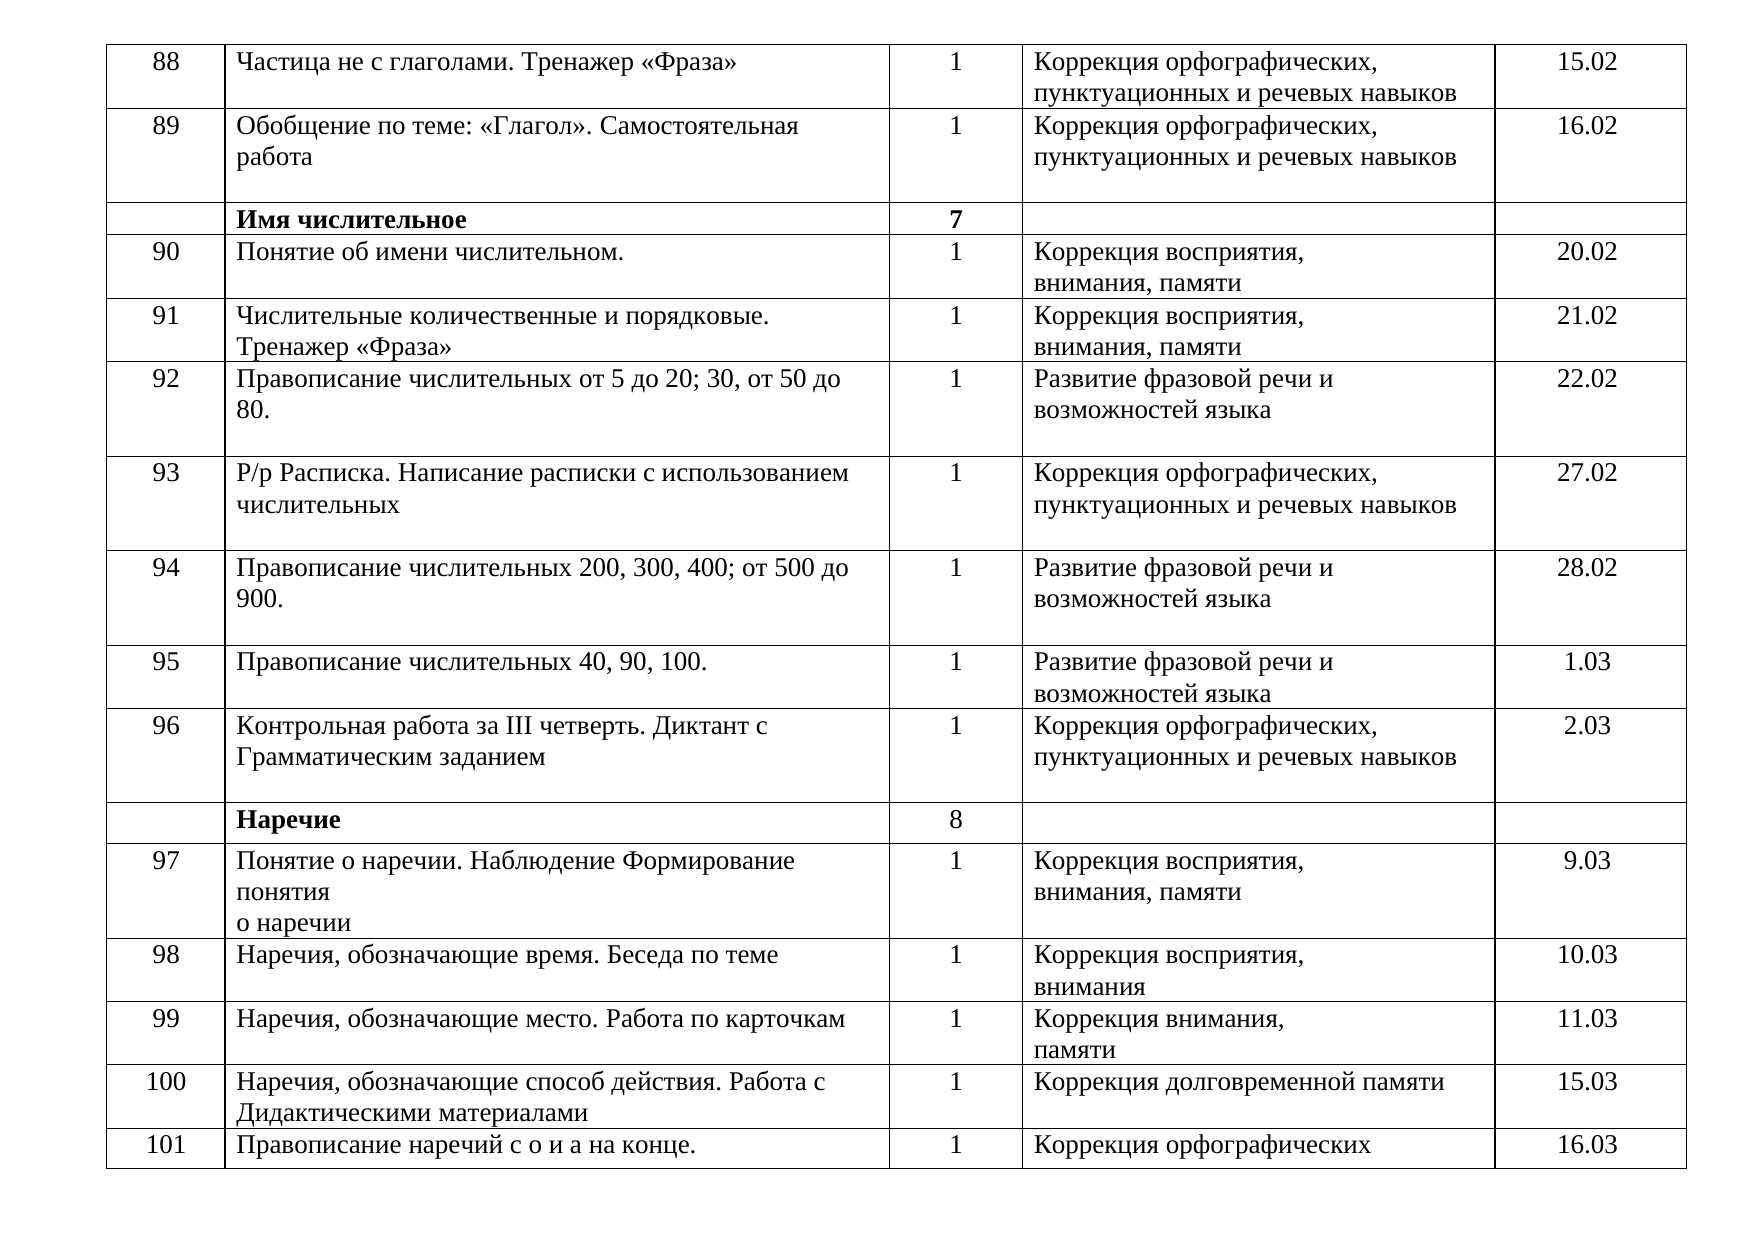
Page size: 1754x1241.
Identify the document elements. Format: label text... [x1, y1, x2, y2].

table_cell 1 [890, 457, 1022, 550]
table_cell 92 [107, 362, 224, 456]
table_cell Правописание числительных от 5 до 20; 30, от 50 до 80. [226, 362, 889, 456]
table_cell 11.03 [1496, 1002, 1686, 1064]
table_cell 100 [107, 1065, 224, 1127]
table_cell 1 [890, 109, 1022, 202]
table_cell Коррекция долговременной памяти [1023, 1065, 1494, 1127]
table_cell 88 [107, 45, 224, 108]
table_cell 95 [107, 646, 224, 708]
table_cell Коррекция орфографических, пунктуационных и речевых навыков [1023, 709, 1494, 802]
table_cell 96 [107, 709, 224, 802]
table_cell Развитие фразовой речи и возможностей языка [1023, 551, 1494, 644]
table_cell Коррекция восприятия, внимания, памяти [1023, 844, 1494, 937]
table_cell [1496, 203, 1686, 234]
table_cell Правописание числительных 40, 90, 100. [226, 646, 889, 708]
table_cell [107, 803, 224, 843]
table_cell 28.02 [1496, 551, 1686, 644]
table_cell 1 [890, 362, 1022, 456]
table_cell Коррекция восприятия, внимания, памяти [1023, 235, 1494, 298]
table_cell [1023, 1129, 1494, 1168]
table_cell 7 [890, 203, 1022, 234]
table_cell Наречия, обозначающие место. Работа по карточкам [226, 1002, 889, 1064]
table_cell Коррекция восприятия, внимания [1023, 939, 1494, 1001]
table_cell 101 [107, 1129, 224, 1168]
table_cell 1 [890, 1129, 1022, 1168]
table_cell Контрольная работа за III четверть. Диктант с Грамматическим заданием [226, 709, 889, 802]
table_cell 16.03 [1496, 1129, 1686, 1168]
table_cell [107, 203, 224, 234]
table_cell 21.02 [1496, 299, 1686, 361]
table_cell 1 [890, 939, 1022, 1001]
table_cell Наречие [226, 803, 889, 843]
table_cell Понятие о наречии. Наблюдение Формирование понятия о наречии [226, 844, 889, 937]
table_cell 1 [890, 709, 1022, 802]
table_cell Развитие фразовой речи и возможностей языка [1023, 646, 1494, 708]
table_cell 89 [107, 109, 224, 202]
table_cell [226, 1129, 889, 1168]
table_cell [1023, 803, 1494, 843]
table_cell 2.03 [1496, 709, 1686, 802]
table_cell Частица не с глаголами. Тренажер «Фраза» [226, 45, 889, 108]
table_cell 1 [890, 45, 1022, 108]
table_cell Имя числительное [226, 203, 889, 234]
table_cell 15.02 [1496, 45, 1686, 108]
table_cell 98 [107, 939, 224, 1001]
table_cell 1 [890, 551, 1022, 644]
table_cell 27.02 [1496, 457, 1686, 550]
table_cell Р/р Расписка. Написание расписки с использованием числительных [226, 457, 889, 550]
table_cell [1496, 803, 1686, 843]
table_cell Коррекция восприятия, внимания, памяти [1023, 299, 1494, 361]
table_cell 97 [107, 844, 224, 937]
table_cell Числительные количественные и порядковые. Тренажер «Фраза» [226, 299, 889, 361]
table_cell Коррекция орфографических, пунктуационных и речевых навыков [1023, 457, 1494, 550]
table_cell Наречия, обозначающие время. Беседа по теме [226, 939, 889, 1001]
table_cell 20.02 [1496, 235, 1686, 298]
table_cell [1023, 45, 1494, 108]
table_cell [1023, 109, 1494, 202]
table_cell 93 [107, 457, 224, 550]
table_cell 1 [890, 1002, 1022, 1064]
table_cell 16.02 [1496, 109, 1686, 202]
table_cell 1 [890, 1065, 1022, 1127]
table_cell 1 [890, 235, 1022, 298]
table_cell 10.03 [1496, 939, 1686, 1001]
table_cell Наречия, обозначающие способ действия. Работа с Дидактическими материалами [226, 1065, 889, 1127]
table_cell 90 [107, 235, 224, 298]
table_cell 99 [107, 1002, 224, 1064]
table_cell Коррекция внимания, памяти [1023, 1002, 1494, 1064]
table_cell Развитие фразовой речи и возможностей языка [1023, 362, 1494, 456]
table_cell Правописание числительных 200, 300, 400; от 500 до 900. [226, 551, 889, 644]
table_cell 1 [890, 299, 1022, 361]
table_cell 8 [890, 803, 1022, 843]
table_cell [1023, 203, 1494, 234]
table_cell 1.03 [1496, 646, 1686, 708]
table_cell 1 [890, 844, 1022, 937]
table_cell Обобщение по теме: «Глагол». Самостоятельная работа [226, 109, 889, 202]
table_cell Понятие об имени числительном. [226, 235, 889, 298]
table_cell 1 [890, 646, 1022, 708]
table_cell 94 [107, 551, 224, 644]
table_cell 15.03 [1496, 1065, 1686, 1127]
table_cell 22.02 [1496, 362, 1686, 456]
table_cell 91 [107, 299, 224, 361]
table_cell 9.03 [1496, 844, 1686, 937]
